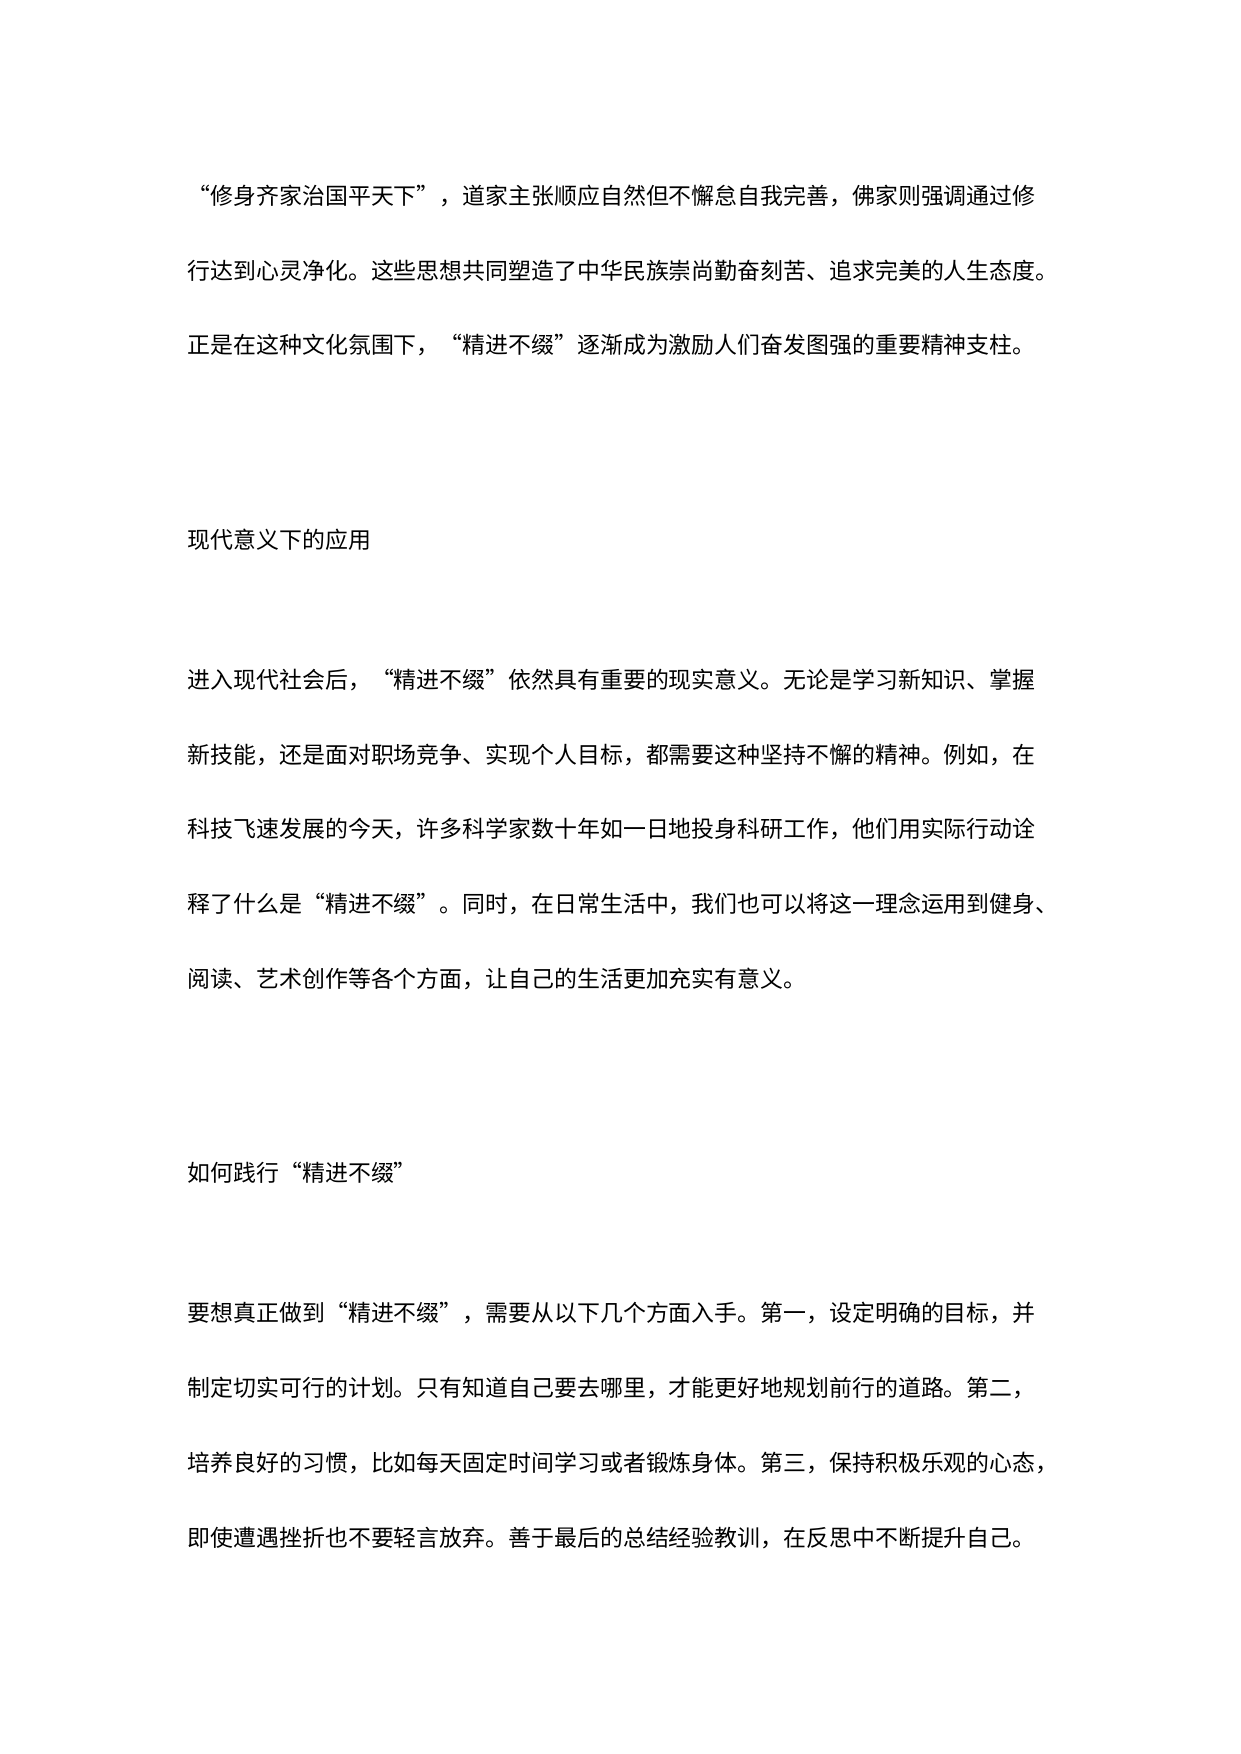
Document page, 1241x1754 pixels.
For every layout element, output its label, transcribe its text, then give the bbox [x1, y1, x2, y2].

text 进入现代社会后，“精进不缀”依然具有重要的现实意义。无论是学习新知识、掌握新技能，还是面对职场竞争、实现个人目标，都需要这种坚持不懈的精神。例如，在科技飞速发展的今天，许多科学家数十年如一日地投身科研工作，他们用实际行动诠释了什么是“精进不缀”。同时，在日常生活中，我们也可以将这一理念运用到健身、阅读、艺术创作等各个方面，让自己的生活更加充实有意义。 [187, 646, 1053, 1010]
text 现代意义下的应用 [187, 506, 1053, 571]
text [187, 162, 1053, 376]
text 要想真正做到“精进不缀”，需要从以下几个方面入手。第一，设定明确的目标，并制定切实可行的计划。只有知道自己要去哪里，才能更好地规划前行的道路。第二，培养良好的习惯，比如每天固定时间学习或者锻炼身体。第三，保持积极乐观的心态，即使遭遇挫折也不要轻言放弃。善于最后的总结经验教训，在反思中不断提升自己。 [187, 1279, 1053, 1568]
text 如何践行“精进不缀” [187, 1139, 1053, 1204]
